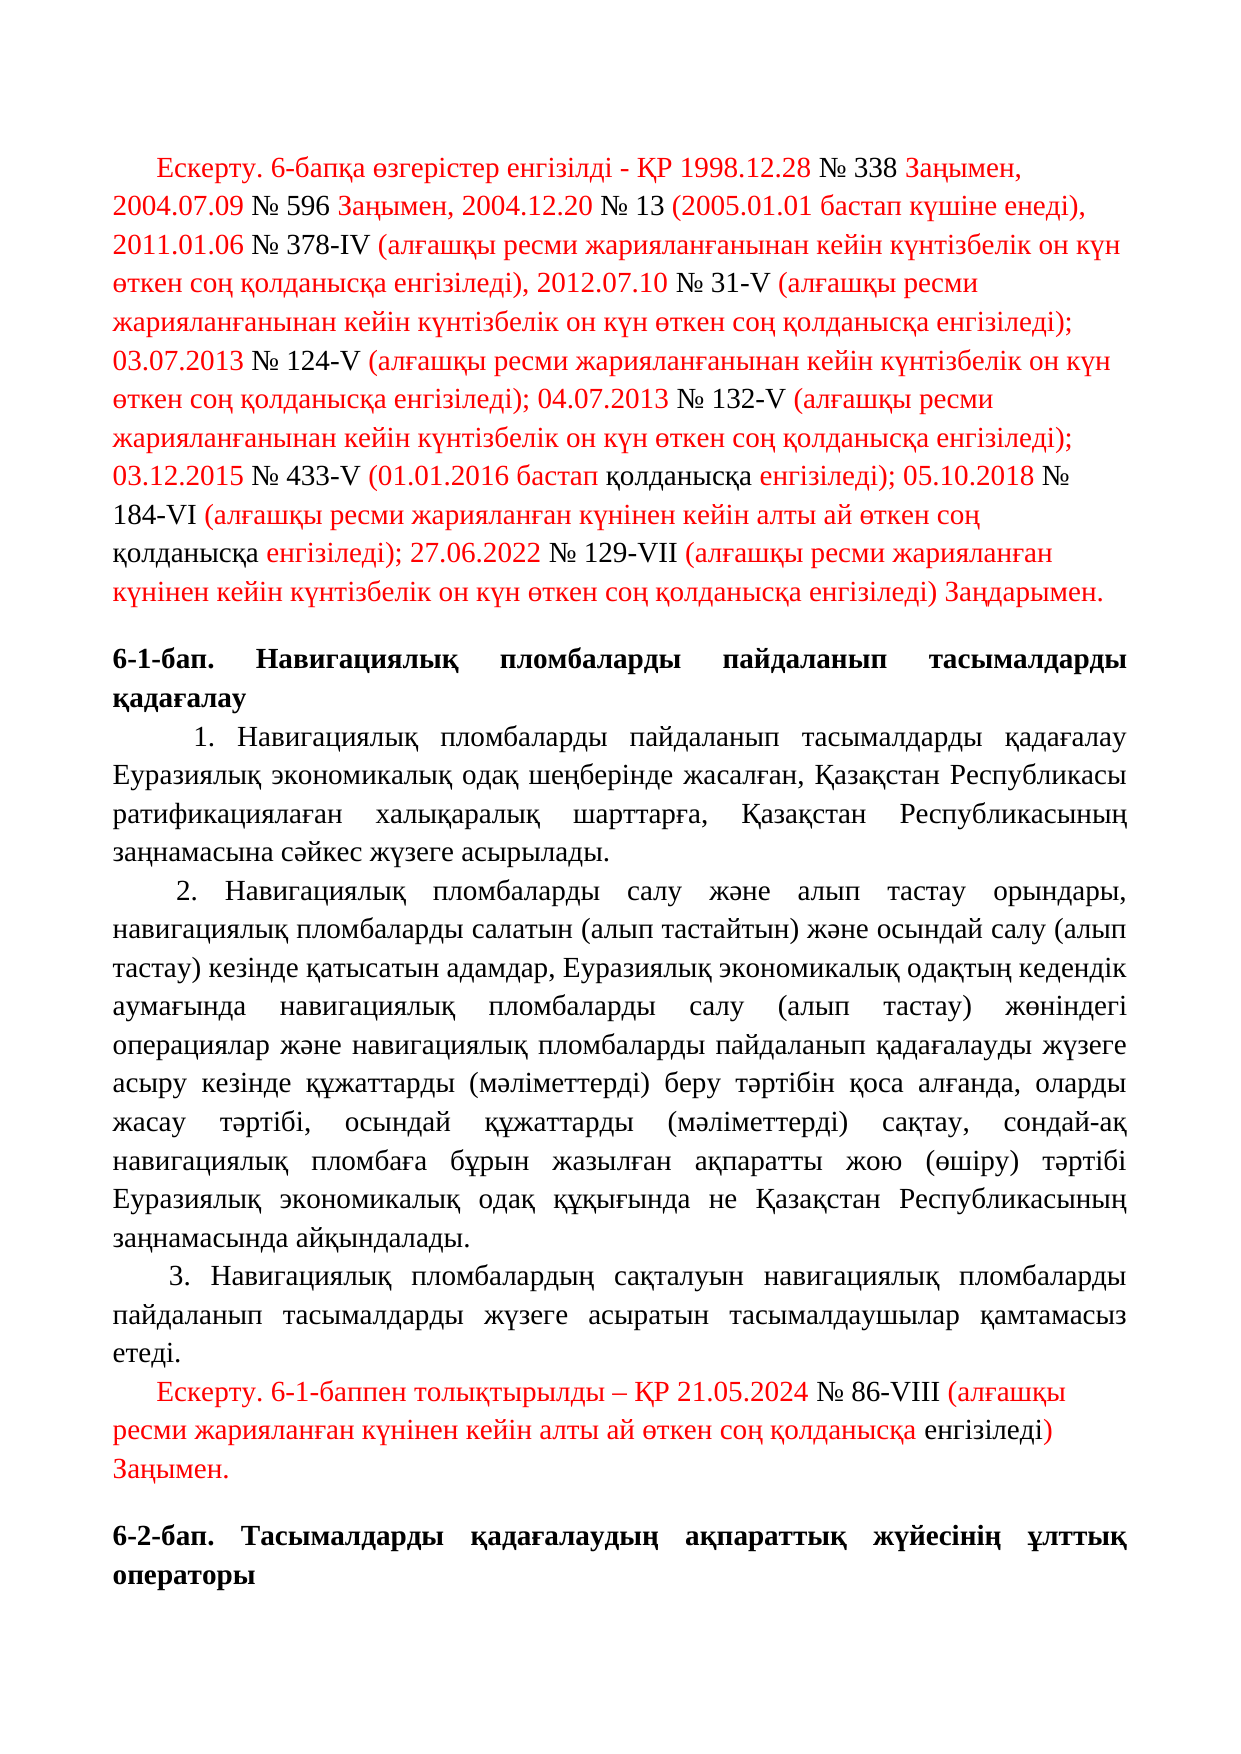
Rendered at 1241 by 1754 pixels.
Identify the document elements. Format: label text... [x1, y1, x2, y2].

text 6-2-бап. Тасымалдарды қадағалаудың ақпараттық жүйесінің ұлттық операторы [112, 1518, 1128, 1591]
text 6-1-бап. Навигациялық пломбаларды пайдаланып тасымалдарды қадағалау [112, 642, 1128, 714]
text Ескерту. 6-1-баппен толықтырылды – ҚР 21.05.2024 № 86-VIII (алғашқы ресми жарияланған күнінен кейін алты ай өткен соң қолданысқа енгізіледі) Заңымен. [112, 1374, 1128, 1515]
text 1. Навигациялық пломбаларды пайдаланып тасымалдарды қадағалау Еуразиялық экономикалық одақ шеңберінде жасалған, Қазақстан Республикасы ратификациялаған халықаралық шарттарға, Қазақстан Республикасының заңнамасына сәйкес жүзеге асырылады. [112, 719, 1128, 868]
text 3. Навигациялық пломбалардың сақталуын навигациялық пломбаларды пайдаланып тасымалдарды жүзеге асыратын тасымалдаушылар қамтамасыз етеді. [112, 1258, 1128, 1369]
text 2. Навигациялық пломбаларды салу және алып тастау орындары, навигациялық пломбаларды салатын (алып тастайтын) және осындай салу (алып тастау) кезінде қатысатын адамдар, Еуразиялық экономикалық одақтың кедендік аумағында навигациялық пломбаларды салу (алып тастау) жөніндегі операциялар және навигациялық пломбаларды пайдаланып қадағалауды жүзеге асыру кезінде құжаттарды (мәліметтерді) беру тәртібін қоса алғанда, оларды жасау тәртібі, осындай құжаттарды (мәліметтерді) сақтау, сондай-ақ навигациялық пломбаға бұрын жазылған ақпаратты жою (өшіру) тәртібі Еуразиялық экономикалық одақ құқығында не Қазақстан Республикасының заңнамасында айқындалады. [112, 873, 1128, 1253]
text Ескерту. 6-бапқа өзгерістер енгізілді - ҚР 1998.12.28 № 338 Заңымен, 2004.07.09 № 596 Заңымен, 2004.12.20 № 13 (2005.01.01 бастап күшіне енеді), 2011.01.06 № 378-IV (алғашқы ресми жарияланғанынан кейін күнтізбелік он күн өткен соң қолданысқа енгізіледі), 2012.07.10 № 31-V (алғашқы ресми жарияланғанынан кейін күнтізбелік он күн өткен соң қолданысқа енгізіледі); 03.07.2013 № 124-V (алғашқы ресми жарияланғанынан кейін күнтізбелік он күн өткен соң қолданысқа енгізіледі); 04.07.2013 № 132-V (алғашқы ресми жарияланғанынан кейін күнтізбелік он күн өткен соң қолданысқа енгізіледі); 03.12.2015 № 433-V (01.01.2016 бастап қолданысқа енгізіледі); 05.10.2018 № 184-VI (алғашқы ресми жарияланған күнінен кейін алты ай өткен соң қолданысқа енгізіледі); 27.06.2022 № 129-VII (алғашқы ресми жарияланған күнінен кейін күнтізбелік он күн өткен соң қолданысқа енгізіледі) Заңдарымен. [112, 150, 1128, 638]
